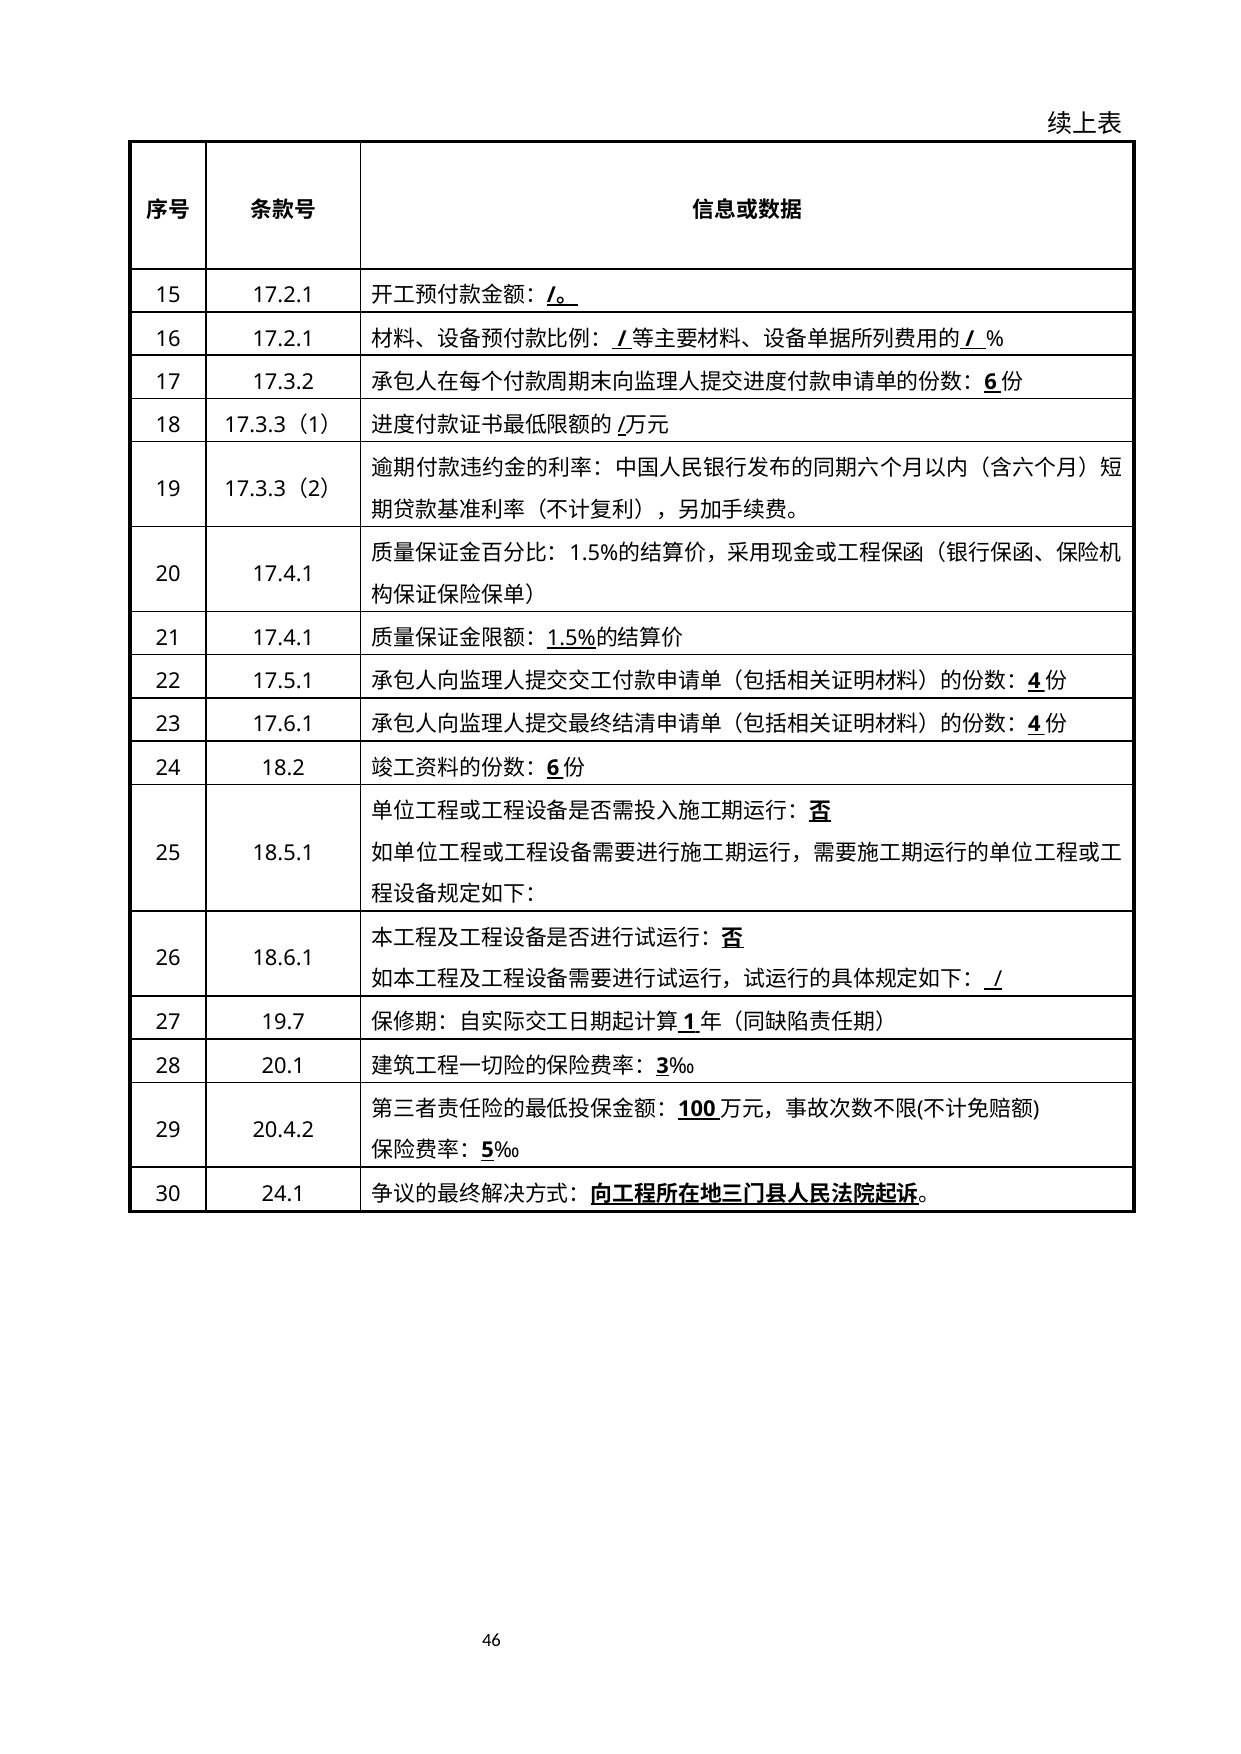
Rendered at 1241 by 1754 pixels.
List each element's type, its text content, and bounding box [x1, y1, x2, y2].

table_cell 25 [132, 785, 205, 910]
table_cell 17.4.1 [207, 612, 360, 654]
table_cell 18 [132, 399, 205, 441]
table_cell 承包人向监理人提交交工付款申请单（包括相关证明材料）的份数：4份 [361, 655, 1132, 697]
table_cell 20.1 [207, 1040, 360, 1081]
table_cell 26 [132, 912, 205, 995]
table_cell 保修期：自实际交工日期起计算 1年（同缺陷责任期） [361, 997, 1132, 1038]
table_cell 开工预付款金额：/。 [361, 270, 1132, 311]
table_header 信息或数据 [361, 143, 1132, 268]
table_cell 竣工资料的份数：6份 [361, 742, 1132, 783]
table_cell 17.5.1 [207, 655, 360, 697]
table_cell 17.3.2 [207, 356, 360, 397]
table_cell 30 [132, 1168, 205, 1209]
table_cell 18.5.1 [207, 785, 360, 910]
table_cell 17.2.1 [207, 313, 360, 354]
table_cell 19 [132, 442, 205, 526]
table_cell 27 [132, 997, 205, 1038]
table_cell 17.6.1 [207, 699, 360, 740]
table_cell 17.3.3（2） [207, 442, 360, 526]
table_header 条款号 [207, 143, 360, 268]
table_cell 18.2 [207, 742, 360, 783]
table_cell 22 [132, 655, 205, 697]
table_cell 21 [132, 612, 205, 654]
table_cell 16 [132, 313, 205, 354]
table_cell 24 [132, 742, 205, 783]
table_header 序号 [132, 143, 205, 268]
table_cell 材料、设备预付款比例： / 等主要材料、设备单据所列费用的 / % [361, 313, 1132, 354]
table_cell 28 [132, 1040, 205, 1081]
table_cell 20 [132, 527, 205, 611]
table_cell 18.6.1 [207, 912, 360, 995]
table_cell 承包人在每个付款周期末向监理人提交进度付款申请单的份数：6份 [361, 356, 1132, 397]
table_cell 承包人向监理人提交最终结清申请单（包括相关证明材料）的份数：4份 [361, 699, 1132, 740]
table_cell 23 [132, 699, 205, 740]
table_cell 17.2.1 [207, 270, 360, 311]
table_cell 20.4.2 [207, 1083, 360, 1166]
text 续上表 [142, 103, 1122, 140]
table_cell 24.1 [207, 1168, 360, 1209]
table_cell 质量保证金百分比：1.5%的结算价，采用现金或工程保函（银行保函、保险机构保证保险保单） [361, 527, 1132, 611]
table_cell 质量保证金限额：1.5%的结算价 [361, 612, 1132, 654]
table_cell 17.4.1 [207, 527, 360, 611]
table_cell 本工程及工程设备是否进行试运行：否 如本工程及工程设备需要进行试运行，试运行的具体规定如下： / [361, 912, 1132, 995]
table_cell 单位工程或工程设备是否需投入施工期运行：否 如单位工程或工程设备需要进行施工期运行，需要施工期运行的单位工程或工程设备规定如下： [361, 785, 1132, 910]
table_cell 逾期付款违约金的利率：中国人民银行发布的同期六个月以内（含六个月）短期贷款基准利率（不计复利），另加手续费。 [361, 442, 1132, 526]
table_cell 争议的最终解决方式：向工程所在地三门县人民法院起诉。 [361, 1168, 1132, 1209]
table_cell 建筑工程一切险的保险费率：3‰ [361, 1040, 1132, 1081]
table_cell 进度付款证书最低限额的 /万元 [361, 399, 1132, 441]
table_cell 17 [132, 356, 205, 397]
table_cell 17.3.3（1） [207, 399, 360, 441]
table_cell 29 [132, 1083, 205, 1166]
table_cell 19.7 [207, 997, 360, 1038]
table_cell 15 [132, 270, 205, 311]
table_cell 第三者责任险的最低投保金额：100万元，事故次数不限(不计免赔额) 保险费率：5‰ [361, 1083, 1132, 1166]
